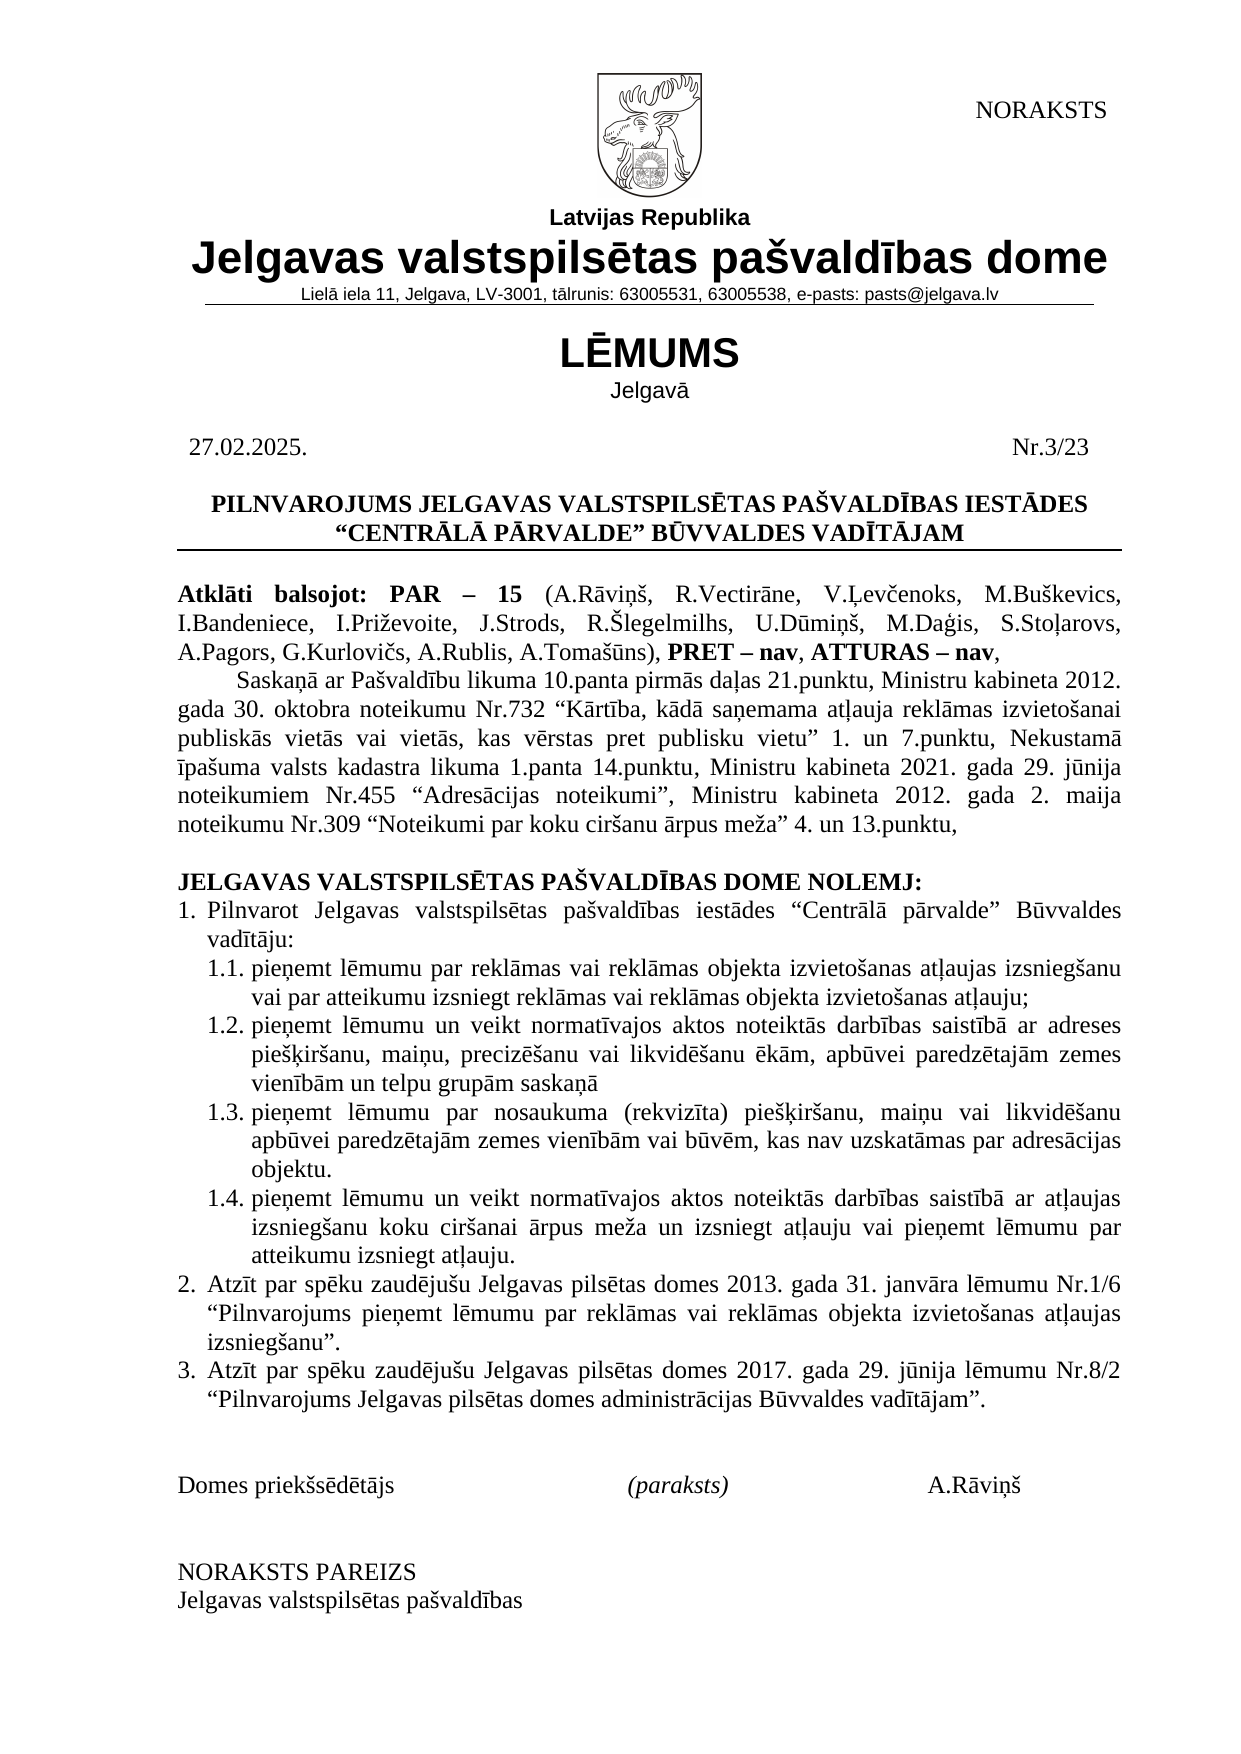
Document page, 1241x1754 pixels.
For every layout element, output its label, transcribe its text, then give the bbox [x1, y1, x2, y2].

list Pilnvarot Jelgavas valstspilsētas pašvaldības iestādes “Centrālā pārvalde” Būvvaldes vadītāju: [177, 896, 1122, 953]
list pieņemt lēmumu un veikt normatīvajos aktos noteiktās darbības saistībā ar adreses piešķiršanu, maiņu, precizēšanu vai likvidēšanu ēkām, apbūvei paredzētajām zemes vienībām un telpu grupām saskaņā [207, 1011, 1122, 1097]
list pieņemt lēmumu par nosaukuma (rekvizīta) piešķiršanu, maiņu vai likvidēšanu apbūvei paredzētajām zemes vienībām vai būvēm, kas nav uzskatāmas par adresācijas objektu. [207, 1097, 1122, 1183]
text JELGAVAS VALSTSPILSĒTAS PAŠVALDĪBAS DOME NOLEMJ: [177, 867, 1122, 896]
text Domes priekšsēdētājs (paraksts) A.Rāviņš [177, 1471, 1122, 1499]
picture [597, 73, 702, 198]
text NORAKSTS PAREIZS [177, 1557, 1122, 1586]
table_header Nr.3/23 [1001, 432, 1119, 461]
list Atzīt par spēku zaudējušu Jelgavas pilsētas domes 2017. gada 29. jūnija lēmumu Nr.8/2 “Pilnvarojums Jelgavas pilsētas domes administrācijas Būvvaldes vadītājam”. [177, 1356, 1122, 1413]
list pieņemt lēmumu par reklāmas vai reklāmas objekta izvietošanas atļaujas izsniegšanu vai par atteikumu izsniegt reklāmas vai reklāmas objekta izvietošanas atļauju; [207, 953, 1122, 1011]
text Saskaņā ar Pašvaldību likuma 10.panta pirmās daļas 21.punktu, Ministru kabineta 2012. gada 30. oktobra noteikumu Nr.732 “Kārtība, kādā saņemama atļauja reklāmas izvietošanai publiskās vietās vai vietās, kas vērstas pret publisku vietu” 1. un 7.punktu, Nekustamā īpašuma valsts kadastra likuma 1.panta 14.punktu, Ministru kabineta 2021. gada 29. jūnija noteikumiem Nr.455 “Adresācijas noteikumi”, Ministru kabineta 2012. gada 2. maija noteikumu Nr.309 “Noteikumi par koku ciršanu ārpus meža” 4. un 13.punktu, [177, 666, 1122, 838]
list Atzīt par spēku zaudējušu Jelgavas pilsētas domes 2013. gada 31. janvāra lēmumu Nr.1/6 “Pilnvarojums pieņemt lēmumu par reklāmas vai reklāmas objekta izvietošanas atļaujas izsniegšanu”. [177, 1269, 1122, 1356]
text Jelgavas valstspilsētas pašvaldības [177, 1586, 1122, 1614]
text PILNVAROJUMS jelgavas valstspilsētas pašvaldības iestādes “centrālā pārvalde” būvvaldes vadītājam [177, 489, 1122, 549]
list pieņemt lēmumu un veikt normatīvajos aktos noteiktās darbības saistībā ar atļaujas izsniegšanu koku ciršanai ārpus meža un izsniegt atļauju vai pieņemt lēmumu par atteikumu izsniegt atļauju. [207, 1183, 1122, 1269]
table_header 27.02.2025. [177, 432, 1001, 461]
text Atklāti balsojot: PAR – 15 (A.Rāviņš, R.Vectirāne, V.Ļevčenoks, M.Buškevics, I.Bandeniece, I.Priževoite, J.Strods, R.Šlegelmilhs, U.Dūmiņš, M.Daģis, S.Stoļarovs, A.Pagors, G.Kurlovičs, A.Rublis, A.Tomašūns), PRET – nav, ATTURAS – nav, [177, 579, 1122, 666]
